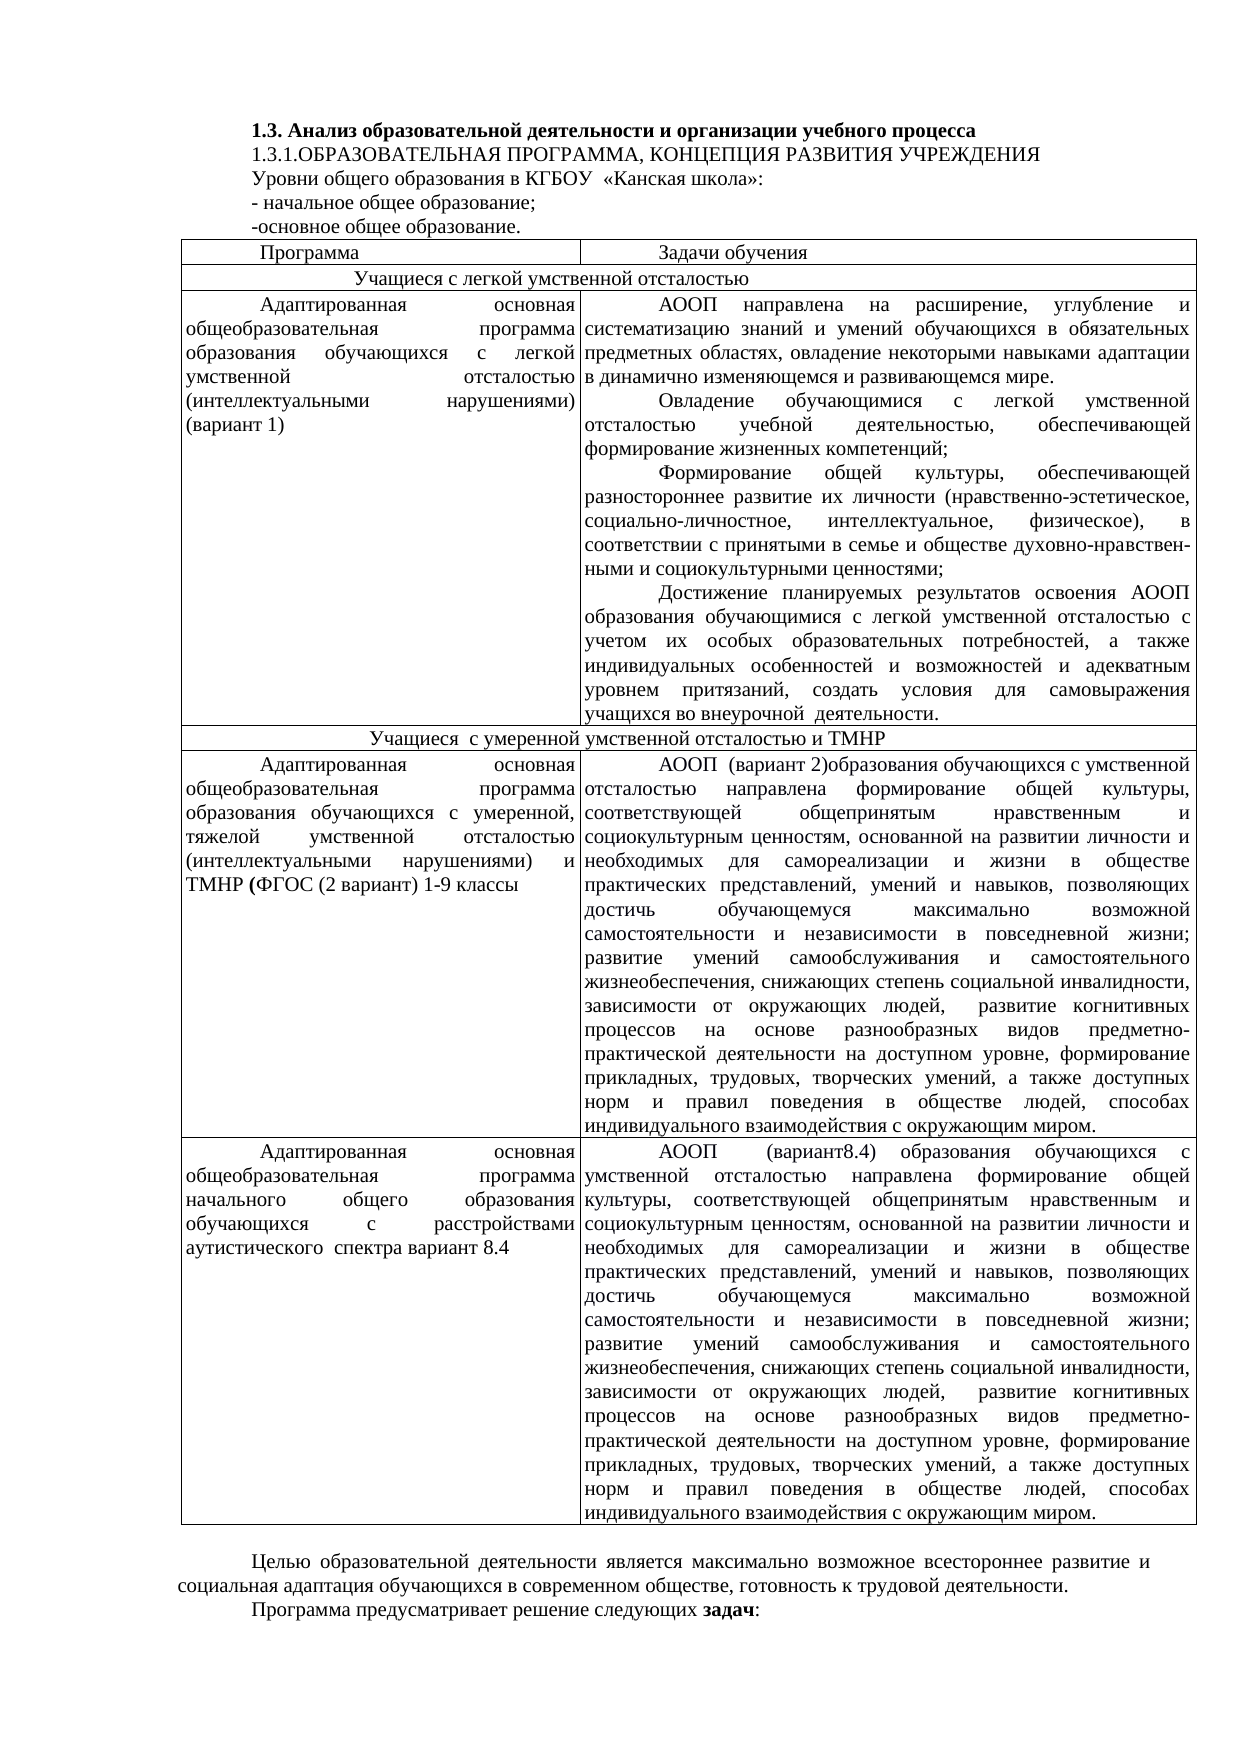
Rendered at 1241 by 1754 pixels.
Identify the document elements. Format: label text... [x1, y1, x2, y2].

table_cell Учащиеся с умеренной умственной отсталостью и ТМНР [182, 726, 1196, 750]
table_cell Адаптированная основная общеобразовательная программа образования обучающихся с легкой умственной отсталостью (интеллектуальными нарушениями) (вариант 1) [182, 291, 580, 725]
table_cell АООП (вариант 2)образования обучающихся с умственной отсталостью направлена формирование общей культуры, соответствующей общепринятым нравственным и социокультурным ценностям, основанной на развитии личности и необходимых для самореализации и жизни в обществе практических представлений, умений и навыков, позволяющих достичь обучающемуся максимально возможной самостоятельности и независимости в повседневной жизни; развитие умений самообслуживания и самостоятельного жизнеобеспечения, снижающих степень социальной инвалидности, зависимости от окружающих людей, развитие когнитивных процессов на основе разнообразных видов предметно-практической деятельности на доступном уровне, формирование прикладных, трудовых, творческих умений, а также доступных норм и правил поведения в обществе людей, способах индивидуального взаимодействия с окружающим миром. [581, 751, 1196, 1137]
table_cell Адаптированная основная общеобразовательная программа начального общего образования обучающихся с расстройствами аутистического спектра вариант 8.4 [182, 1138, 580, 1524]
text Целью образовательной деятельности является максимально возможное всестороннее развитие и социальная адаптация обучающихся в современном обществе, готовность к трудовой деятельности. [177, 1549, 1152, 1597]
table_cell АООП направлена на расширение, углубление и систематизацию знаний и умений обучающихся в обязательных предметных областях, овладение некоторыми навыками адаптации в динамично изменяющемся и развивающемся мире. Овладение обучающимися с легкой умственной отсталостью учебной деятельностью, обеспечивающей формирование жизненных компетенций; Формирование общей культуры, обеспечивающей разностороннее развитие их личности (нравственно-эстетическое, социально-личностное, интеллектуальное, физическое), в соответствии с принятыми в семье и обществе духовно-нравственными и социокультурными ценностями; Достижение планируемых результатов освоения АООП образования обучающимися с легкой умственной отсталостью с учетом их особых образовательных потребностей, а также индивидуальных особенностей и возможностей и адекватным уровнем притязаний, создать условия для самовыражения учащихся во внеурочной деятельности. [581, 291, 1196, 725]
text 1.3. Анализ образовательной деятельности и организации учебного процесса [177, 118, 1152, 142]
text Уровни общего образования в КГБОУ «Канская школа»: [177, 166, 1152, 190]
table_cell АООП (вариант8.4) образования обучающихся с умственной отсталостью направлена формирование общей культуры, соответствующей общепринятым нравственным и социокультурным ценностям, основанной на развитии личности и необходимых для самореализации и жизни в обществе практических представлений, умений и навыков, позволяющих достичь обучающемуся максимально возможной самостоятельности и независимости в повседневной жизни; развитие умений самообслуживания и самостоятельного жизнеобеспечения, снижающих степень социальной инвалидности, зависимости от окружающих людей, развитие когнитивных процессов на основе разнообразных видов предметно-практической деятельности на доступном уровне, формирование прикладных, трудовых, творческих умений, а также доступных норм и правил поведения в обществе людей, способах индивидуального взаимодействия с окружающим миром. [581, 1138, 1196, 1524]
table_header Задачи обучения [581, 240, 1196, 264]
text 1.3.1.ОБРАЗОВАТЕЛЬНАЯ ПРОГРАММА, КОНЦЕПЦИЯ РАЗВИТИЯ УЧРЕЖДЕНИЯ [177, 142, 1152, 166]
text -основное общее образование. [177, 214, 1152, 238]
text - начальное общее образование; [177, 190, 1152, 214]
table_header Программа [182, 240, 580, 264]
table_cell Учащиеся с легкой умственной отсталостью [182, 265, 1196, 290]
table_cell Адаптированная основная общеобразовательная программа образования обучающихся с умеренной, тяжелой умственной отсталостью (интеллектуальными нарушениями) и ТМНР (ФГОС (2 вариант) 1-9 классы [182, 751, 580, 1137]
text Программа предусматривает решение следующих задач: [177, 1597, 1152, 1621]
